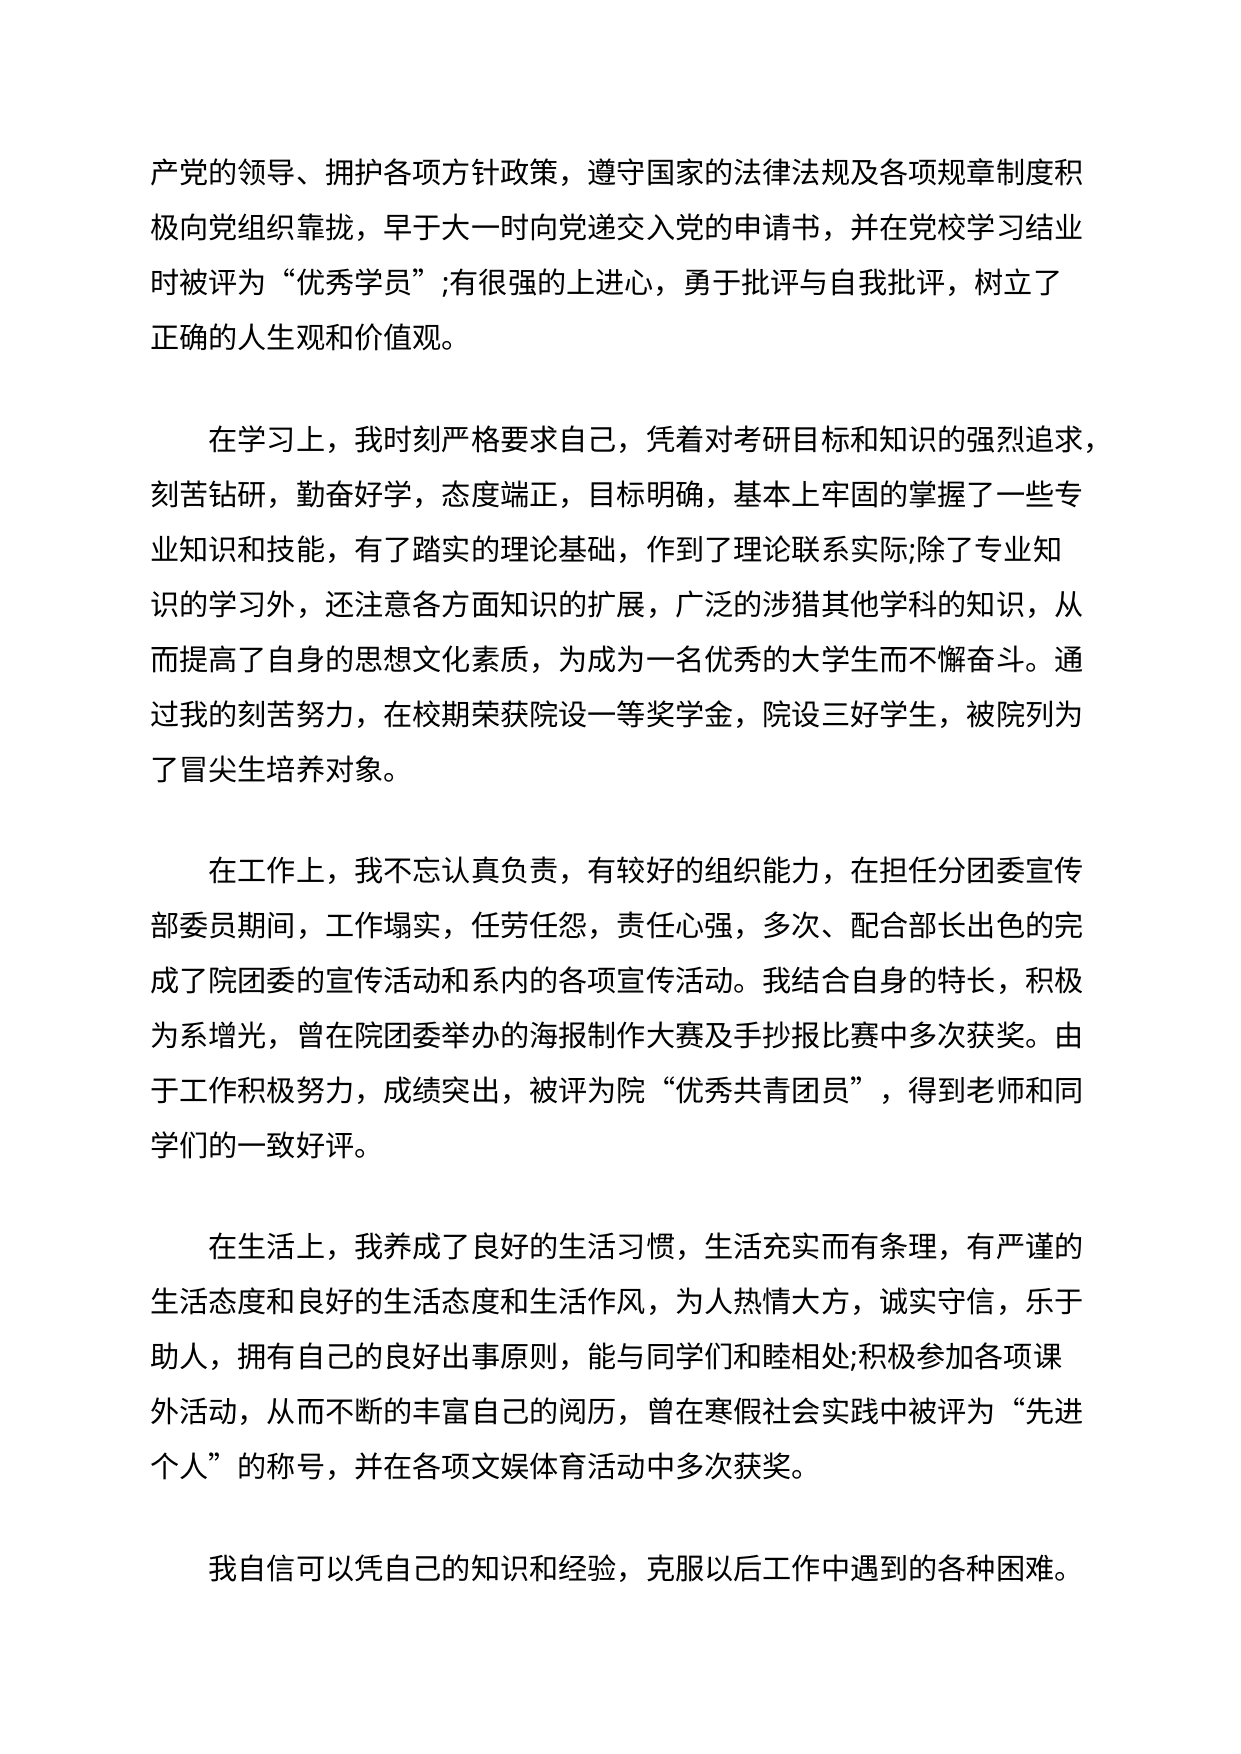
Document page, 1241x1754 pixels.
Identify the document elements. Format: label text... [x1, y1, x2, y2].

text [150, 150, 1090, 357]
text 在工作上，我不忘认真负责，有较好的组织能力，在担任分团委宣传部委员期间，工作塌实，任劳任怨，责任心强，多次、配合部长出色的完成了院团委的宣传活动和系内的各项宣传活动。我结合自身的特长，积极为系增光，曾在院团委举办的海报制作大赛及手抄报比赛中多次获奖。由于工作积极努力，成绩突出，被评为院“优秀共青团员”，得到老师和同学们的一致好评。 [150, 848, 1090, 1164]
text 在生活上，我养成了良好的生活习惯，生活充实而有条理，有严谨的生活态度和良好的生活态度和生活作风，为人热情大方，诚实守信，乐于助人，拥有自己的良好出事原则，能与同学们和睦相处;积极参加各项课外活动，从而不断的丰富自己的阅历，曾在寒假社会实践中被评为“先进个人”的称号，并在各项文娱体育活动中多次获奖。 [150, 1224, 1090, 1486]
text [150, 1546, 1090, 1588]
text 在学习上，我时刻严格要求自己，凭着对考研目标和知识的强烈追求，刻苦钻研，勤奋好学，态度端正，目标明确，基本上牢固的掌握了一些专业知识和技能，有了踏实的理论基础，作到了理论联系实际;除了专业知识的学习外，还注意各方面知识的扩展，广泛的涉猎其他学科的知识，从而提高了自身的思想文化素质，为成为一名优秀的大学生而不懈奋斗。通过我的刻苦努力，在校期荣获院设一等奖学金，院设三好学生，被院列为了冒尖生培养对象。 [150, 417, 1090, 788]
